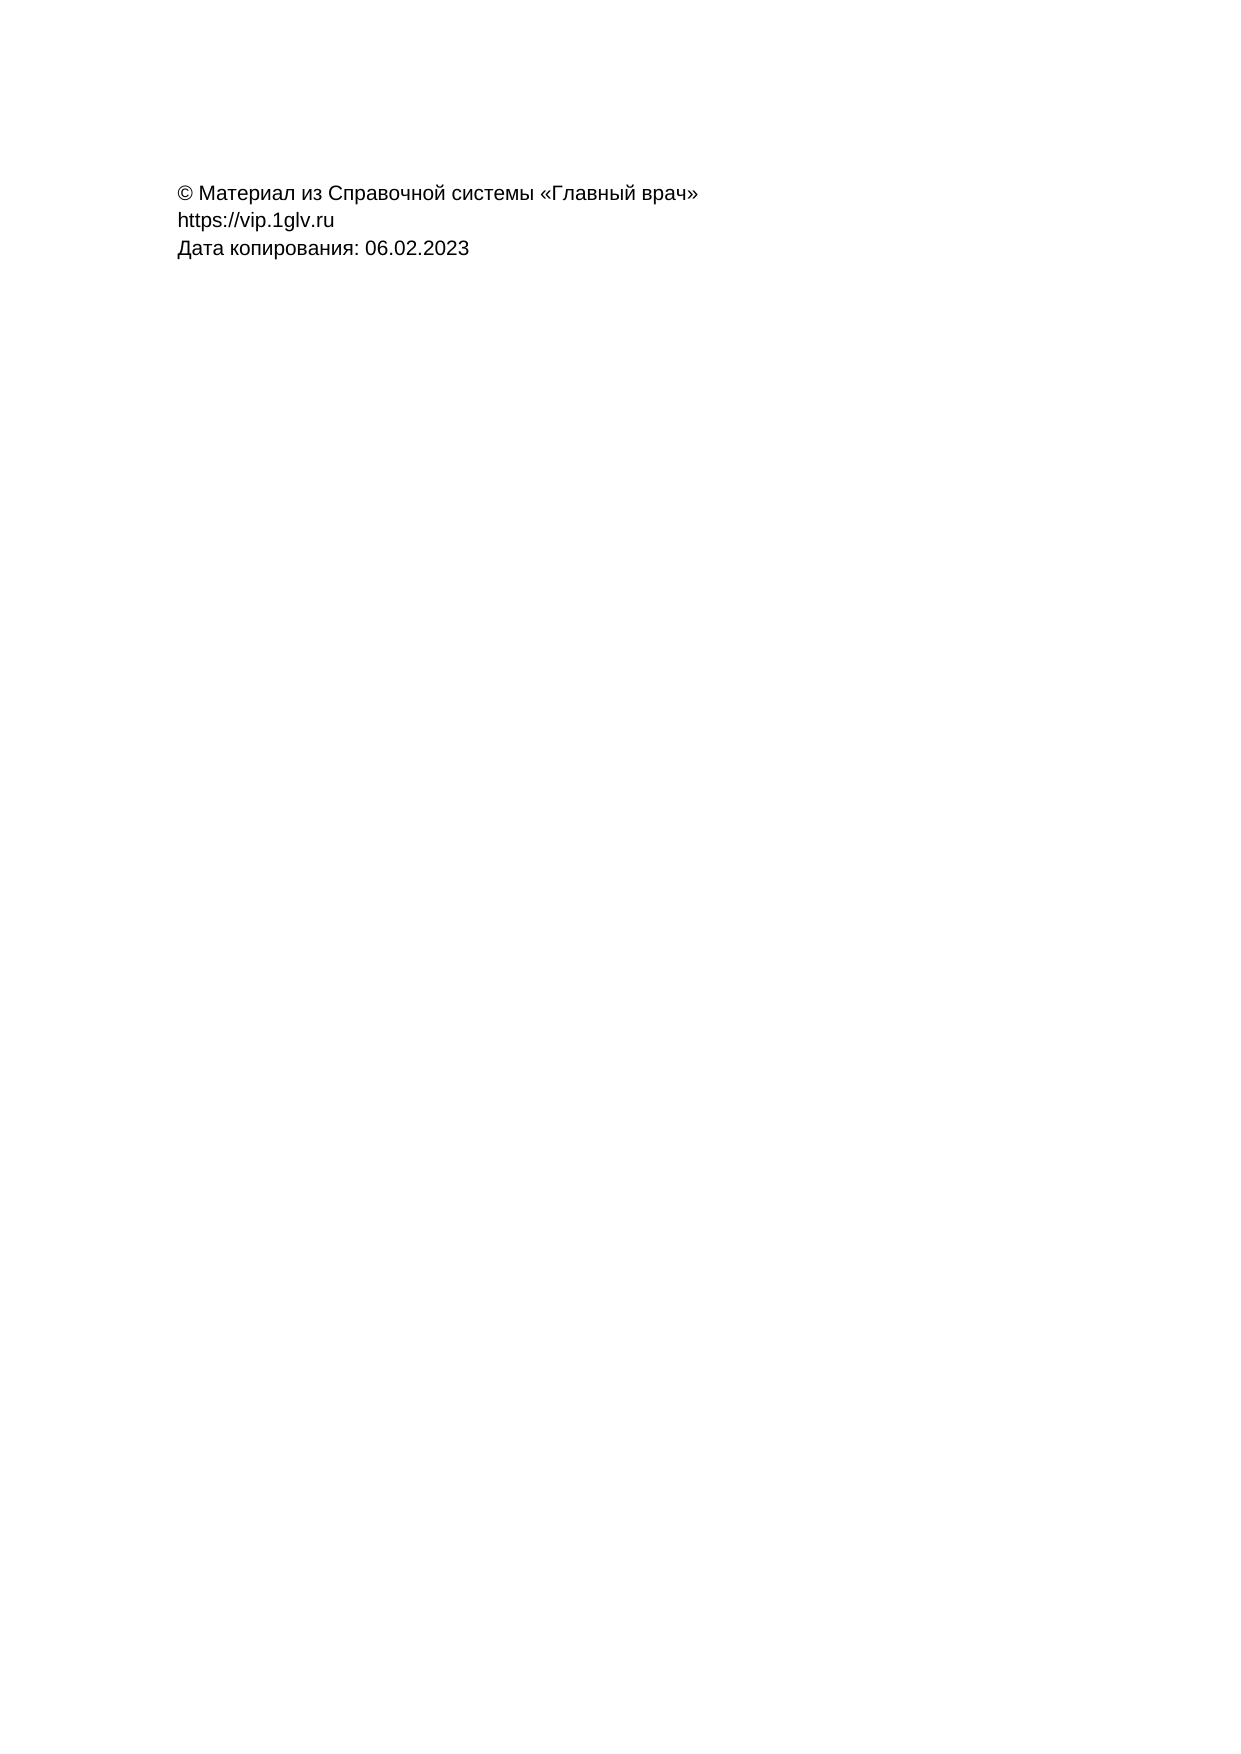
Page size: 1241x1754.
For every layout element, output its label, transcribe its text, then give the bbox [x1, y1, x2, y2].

text © Материал из Справочной системы «Главный врач» https://vip.1glv.ru Дата копирования: 06.02.2023 [177, 180, 1152, 259]
